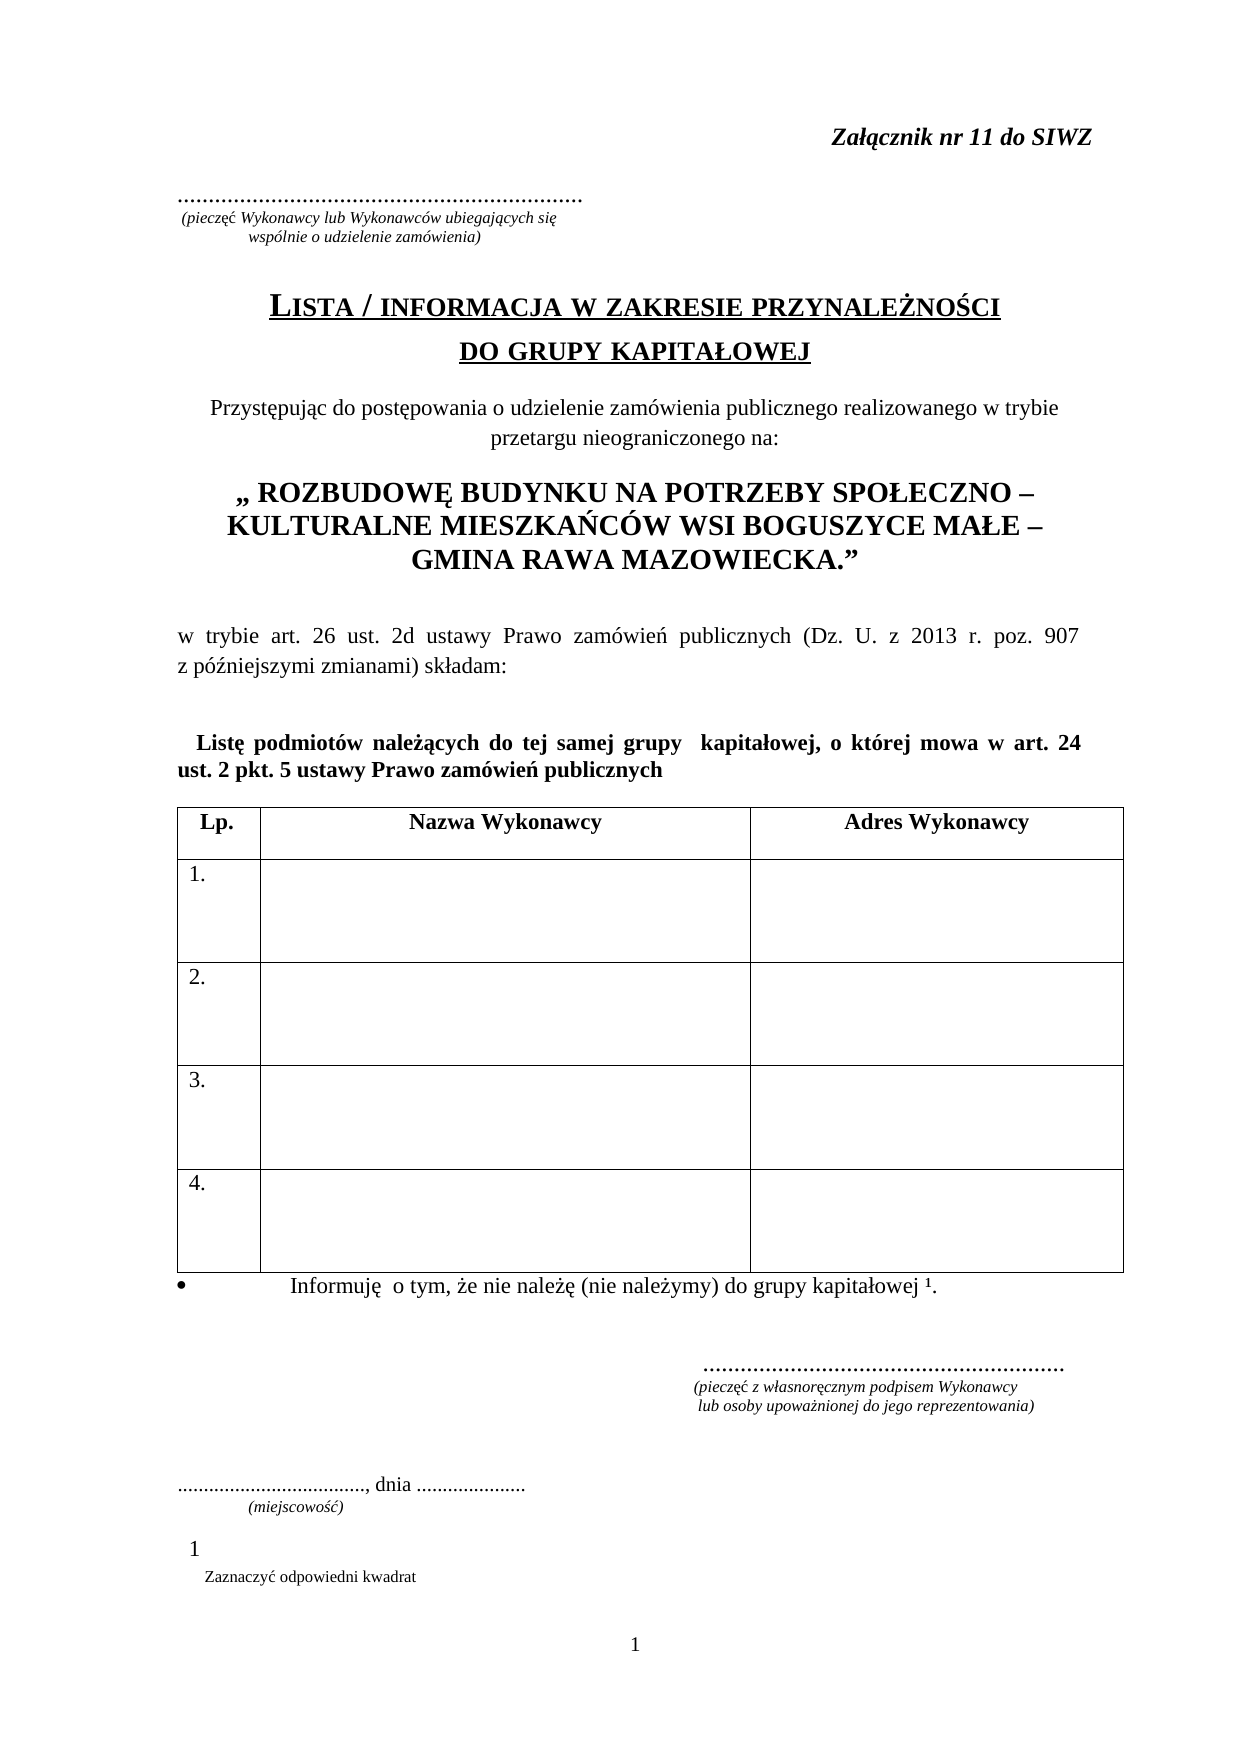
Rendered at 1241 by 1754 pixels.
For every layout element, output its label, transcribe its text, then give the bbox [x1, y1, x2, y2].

table_header Nazwa Wykonawcy [261, 808, 750, 859]
table_header Adres Wykonawcy [751, 808, 1123, 859]
text .......................................................... [177, 1348, 1092, 1376]
text (pieczęć z własnoręcznym podpisem Wykonawcy [693, 1376, 1092, 1396]
text ...................................., dnia ..................... [177, 1472, 1092, 1496]
table_cell [751, 1170, 1123, 1272]
text lub osoby upoważnionej do jego reprezentowania) [693, 1396, 1092, 1415]
table_cell 1. [178, 860, 260, 962]
table_cell [261, 1170, 750, 1272]
text „ ROZBUDOWĘ BUDYNKU NA POTRZEBY SPOŁECZNO – KULTURALNE MIESZKAŃCÓW WSI BOGUSZYCE MAŁE – GMINA RAWA MAZOWIECKA.” [177, 475, 1092, 576]
table_cell [751, 963, 1123, 1065]
table_cell 2. [178, 963, 260, 1065]
text ................................................................. [177, 179, 1092, 208]
table_cell 3. [178, 1066, 260, 1168]
text (pieczęć Wykonawcy lub Wykonawców ubiegających się [177, 208, 1092, 227]
text Załącznik nr 11 do SIWZ [177, 122, 1092, 151]
table_cell [261, 860, 750, 962]
text w trybie art. 26 ust. 2d ustawy Prawo zamówień publicznych (Dz. U. z 2013 r. poz. 907 z późniejszymi zmianami) składam: [177, 622, 1092, 678]
text ⁪ Listę podmiotów należących do tej samej grupy kapitałowej, o której mowa w art. 24 ust. 2 pkt. 5 ustawy Prawo zamówień publicznych [177, 703, 1092, 782]
text Lista / informacja w zakresie przynależności do grupy kapitałowej [177, 285, 1092, 367]
text (miejscowość) [177, 1496, 1092, 1516]
table_header Lp. [178, 808, 260, 859]
table_cell [261, 1066, 750, 1168]
table_cell 4. [178, 1170, 260, 1272]
list Informuję o tym, że nie należę (nie należymy) do grupy kapitałowej ¹. [177, 1273, 1092, 1299]
text Przystępując do postępowania o udzielenie zamówienia publicznego realizowanego w trybie przetargu nieograniczonego na: [177, 394, 1092, 450]
table_cell [751, 860, 1123, 962]
table_cell [261, 963, 750, 1065]
text wspólnie o udzielenie zamówienia) [177, 227, 1092, 246]
table_cell [751, 1066, 1123, 1168]
text 1 Zaznaczyć odpowiedni kwadrat [177, 1535, 1092, 1587]
